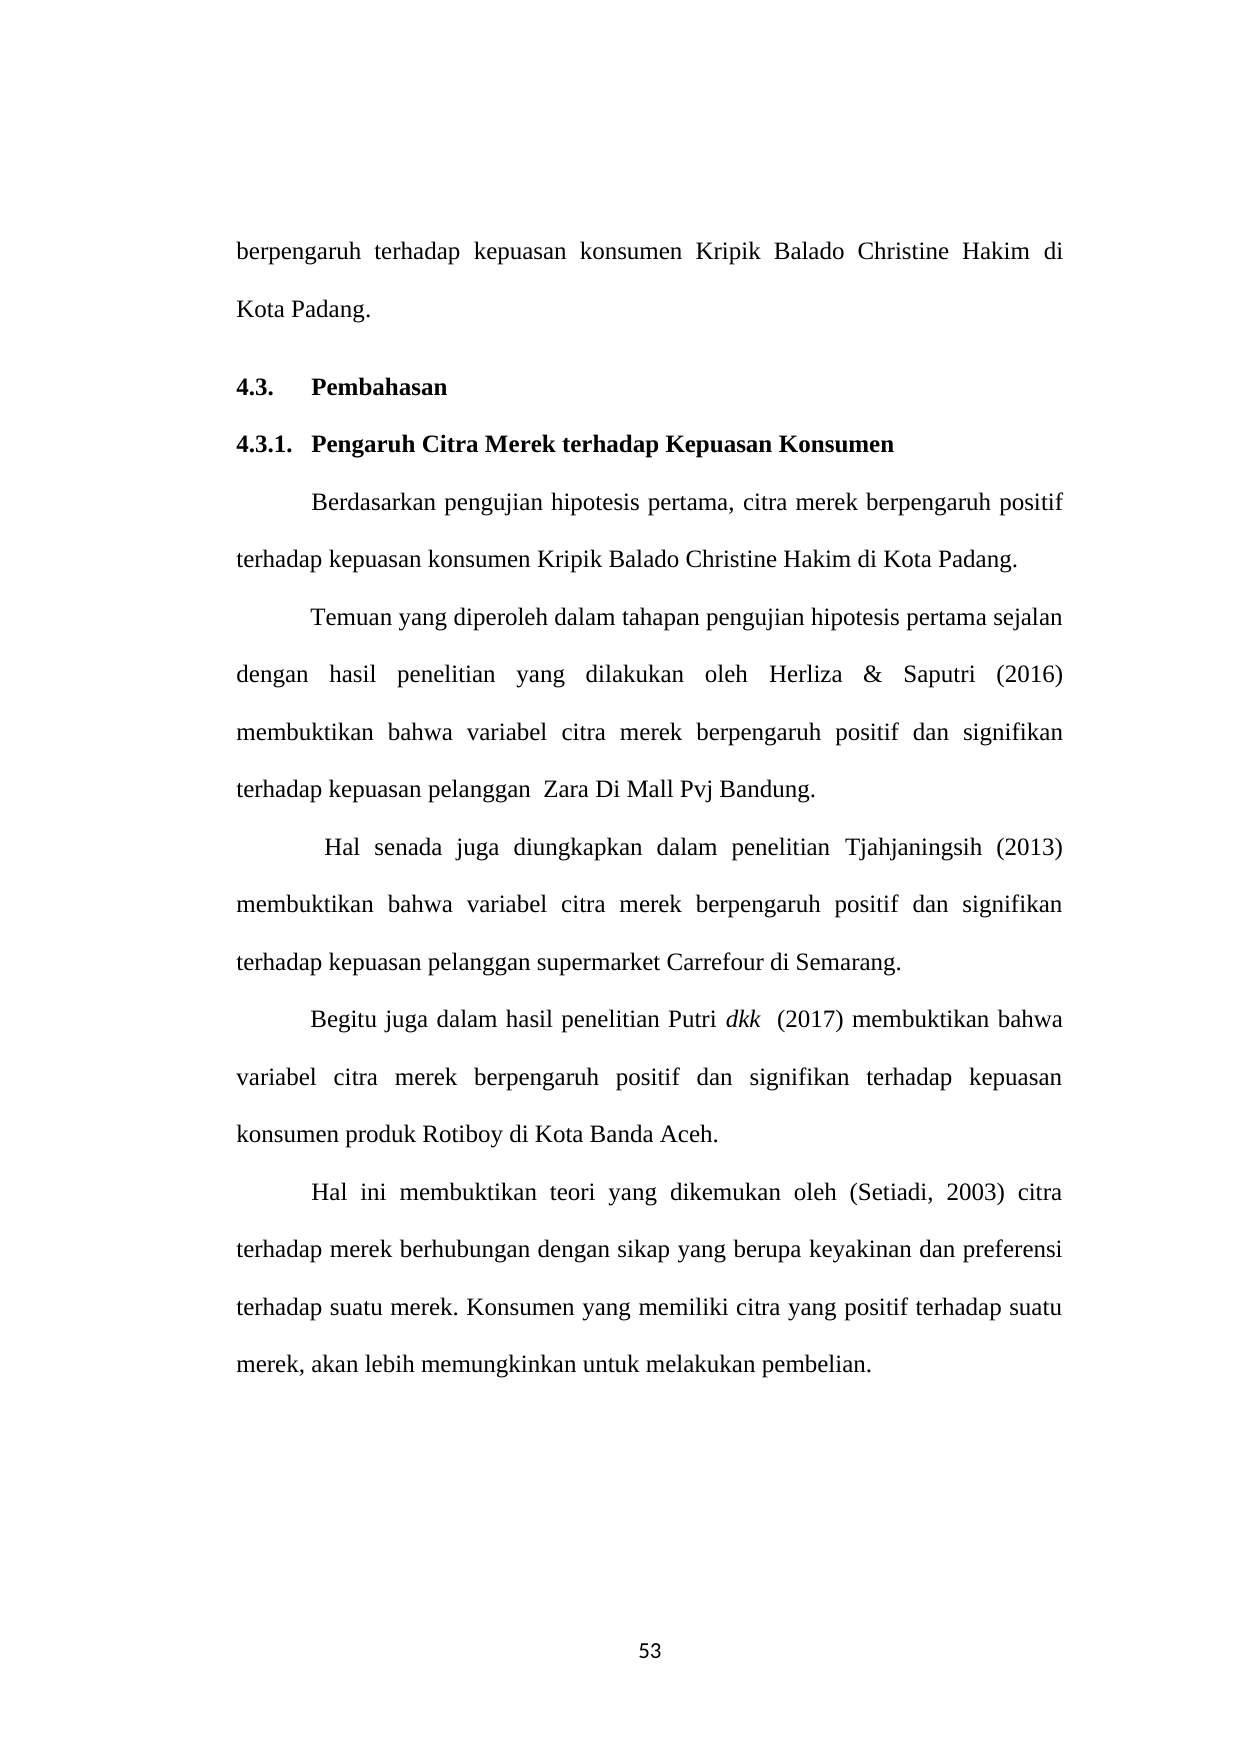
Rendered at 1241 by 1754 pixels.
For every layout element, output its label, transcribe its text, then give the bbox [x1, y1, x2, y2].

text Hal senada juga diungkapkan dalam penelitian Tjahjaningsih (2013) membuktikan bahwa variabel citra merek berpengaruh positif dan signifikan terhadap kepuasan pelanggan supermarket Carrefour di Semarang. [236, 832, 1063, 976]
text Begitu juga dalam hasil penelitian Putri dkk (2017) membuktikan bahwa variabel citra merek berpengaruh positif dan signifikan terhadap kepuasan konsumen produk Rotiboy di Kota Banda Aceh. [236, 1004, 1063, 1148]
text Hal ini membuktikan teori yang dikemukan oleh (Setiadi, 2003) citra terhadap merek berhubungan dengan sikap yang berupa keyakinan dan preferensi terhadap suatu merek. Konsumen yang memiliki citra yang positif terhadap suatu merek, akan lebih memungkinkan untuk melakukan pembelian. [236, 1177, 1063, 1378]
subtitle Pengaruh Citra Merek terhadap Kepuasan Konsumen [236, 429, 1063, 458]
text Berdasarkan pengujian hipotesis pertama, citra merek berpengaruh positif terhadap kepuasan konsumen Kripik Balado Christine Hakim di Kota Padang. [236, 487, 1063, 573]
subtitle Pembahasan [236, 372, 1063, 401]
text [236, 236, 1063, 322]
text Temuan yang diperoleh dalam tahapan pengujian hipotesis pertama sejalan dengan hasil penelitian yang dilakukan oleh Herliza & Saputri (2016) membuktikan bahwa variabel citra merek berpengaruh positif dan signifikan terhadap kepuasan pelanggan Zara Di Mall Pvj Bandung. [236, 602, 1063, 803]
